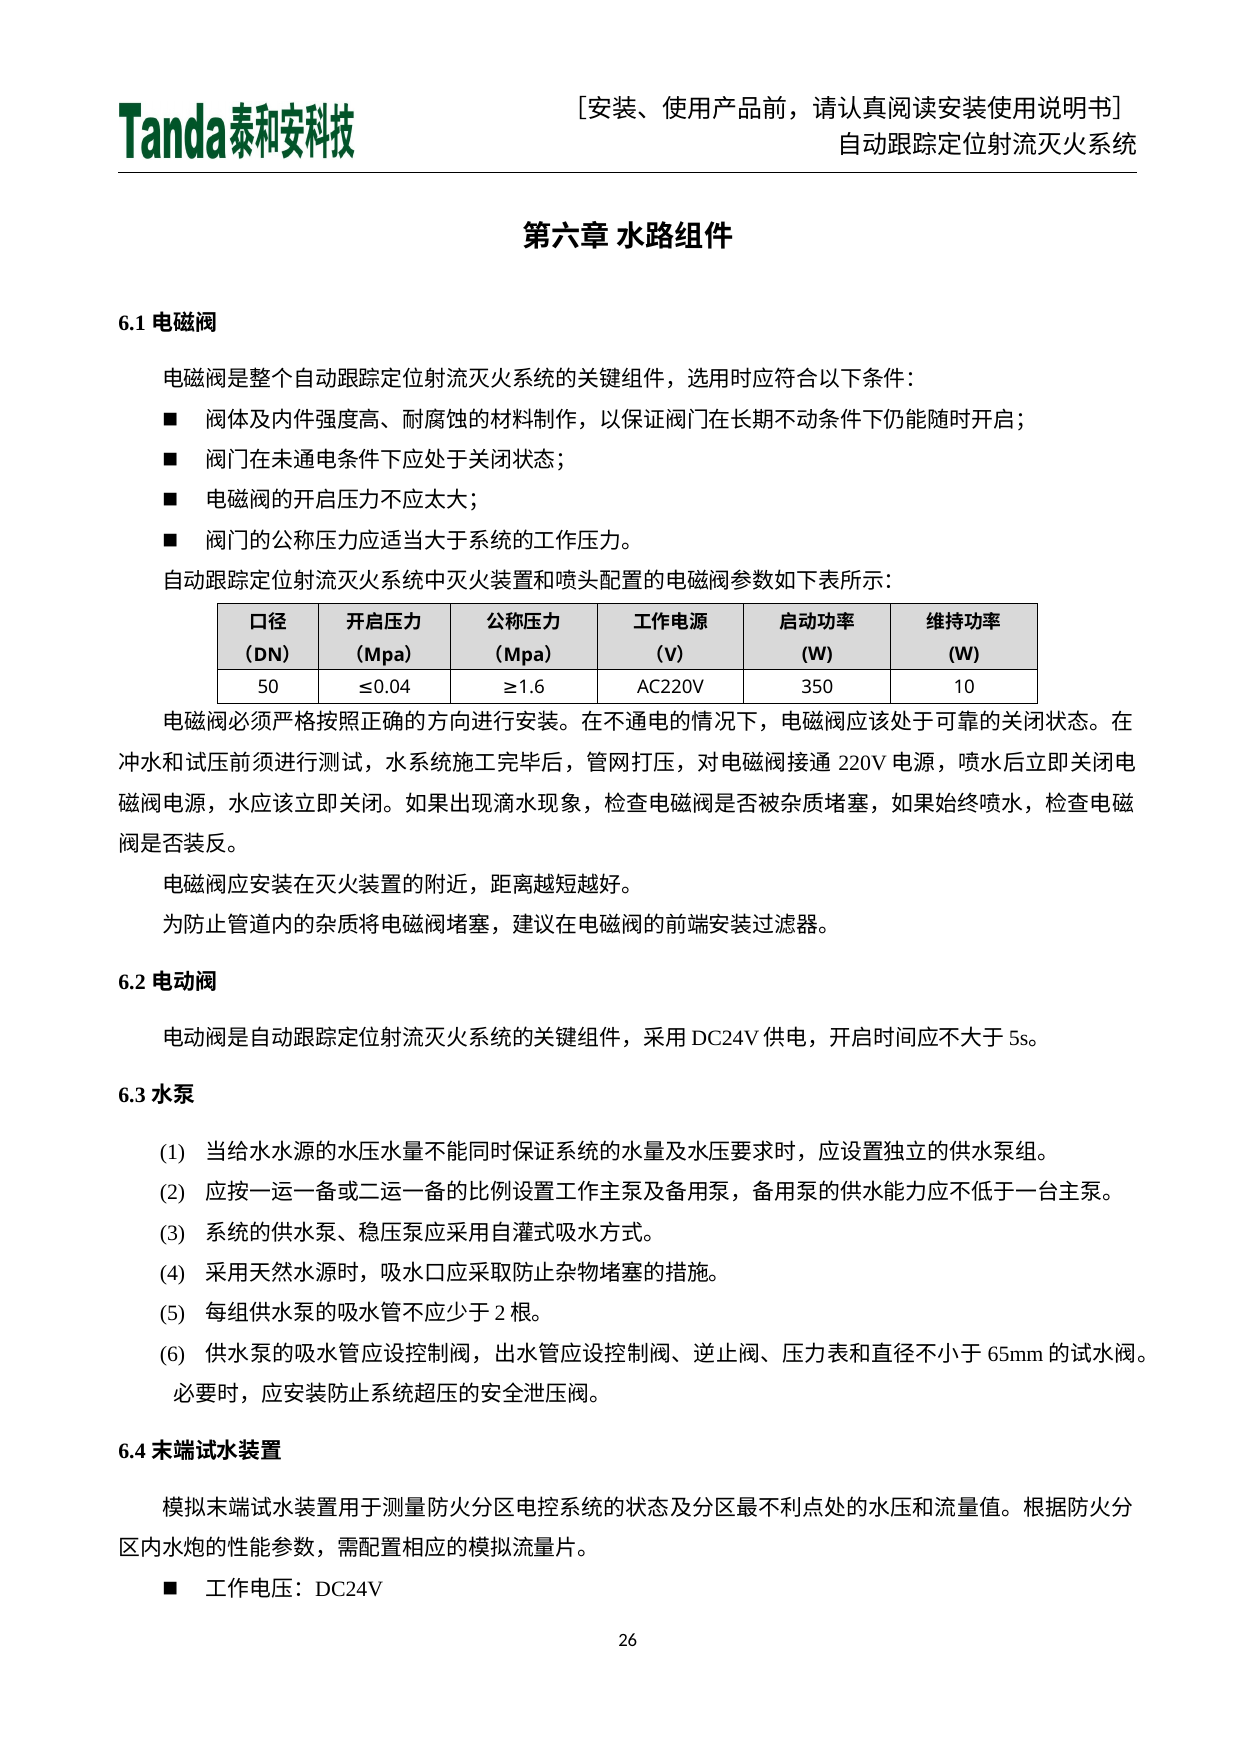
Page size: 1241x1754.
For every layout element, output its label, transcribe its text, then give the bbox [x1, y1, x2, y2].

text 电磁阀必须严格按照正确的方向进行安装。在不通电的情况下，电磁阀应该处于可靠的关闭状态。在冲水和试压前须进行测试，水系统施工完毕后，管网打压，对电磁阀接通220V电源，喷水后立即关闭电磁阀电源，水应该立即关闭。如果出现滴水现象，检查电磁阀是否被杂质堵塞，如果始终喷水，检查电磁阀是否装反。 [118, 704, 1137, 858]
table_header 维持功率 (W) [891, 604, 1037, 669]
subtitle 第六章 水路组件 [118, 202, 1137, 267]
table_header 工作电源 （V） [598, 604, 743, 669]
list 应按一运一备或二运一备的比例设置工作主泵及备用泵，备用泵的供水能力应不低于一台主泵。 [159, 1174, 1137, 1206]
table_cell 10 [891, 670, 1037, 703]
text 自动跟踪定位射流灭火系统中灭火装置和喷头配置的电磁阀参数如下表所示： [118, 563, 1137, 595]
table_header 口径 （DN） [218, 604, 318, 669]
text 6.4 末端试水装置 [118, 1433, 1137, 1465]
list 阀门的公称压力应适当大于系统的工作压力。 [162, 522, 1137, 555]
table_header 开启压力 （Mpa） [319, 604, 450, 669]
text 6.1 电磁阀 [118, 304, 1137, 337]
list 系统的供水泵、稳压泵应采用自灌式吸水方式。 [159, 1214, 1137, 1247]
list 供水泵的吸水管应设控制阀，出水管应设控制阀、逆止阀、压力表和直径不小于65mm的试水阀。必要时，应安装防止系统超压的安全泄压阀。 [159, 1335, 1137, 1408]
text 模拟末端试水装置用于测量防火分区电控系统的状态及分区最不利点处的水压和流量值。根据防火分区内水炮的性能参数，需配置相应的模拟流量片。 [118, 1489, 1137, 1562]
table_cell ≥1.6 [451, 670, 597, 703]
text 6.3 水泵 [118, 1077, 1137, 1109]
text 电动阀是自动跟踪定位射流灭火系统的关键组件，采用DC24V供电，开启时间应不大于5s。 [118, 1020, 1137, 1052]
text 电磁阀是整个自动跟踪定位射流灭火系统的关键组件，选用时应符合以下条件： [118, 361, 1137, 393]
list 阀体及内件强度高、耐腐蚀的材料制作，以保证阀门在长期不动条件下仍能随时开启； [162, 401, 1137, 434]
list 采用天然水源时，吸水口应采取防止杂物堵塞的措施。 [159, 1254, 1137, 1287]
picture [119, 101, 356, 160]
text 电磁阀应安装在灭火装置的附近，距离越短越好。 [118, 866, 1137, 899]
text 为防止管道内的杂质将电磁阀堵塞，建议在电磁阀的前端安装过滤器。 [118, 907, 1137, 939]
table_cell ≤0.04 [319, 670, 450, 703]
list 工作电压：DC24V [162, 1570, 1137, 1603]
table_cell 350 [744, 670, 890, 703]
text 6.2 电动阀 [118, 963, 1137, 996]
table_header 启动功率 (W) [744, 604, 890, 669]
table_header 公称压力 （Mpa） [451, 604, 597, 669]
list 电磁阀的开启压力不应太大； [162, 482, 1137, 514]
list 每组供水泵的吸水管不应少于2根。 [159, 1295, 1137, 1327]
list 阀门在未通电条件下应处于关闭状态； [162, 442, 1137, 474]
list 当给水水源的水压水量不能同时保证系统的水量及水压要求时，应设置独立的供水泵组。 [159, 1133, 1137, 1166]
table_cell 50 [218, 670, 318, 703]
table_cell AC220V [598, 670, 743, 703]
